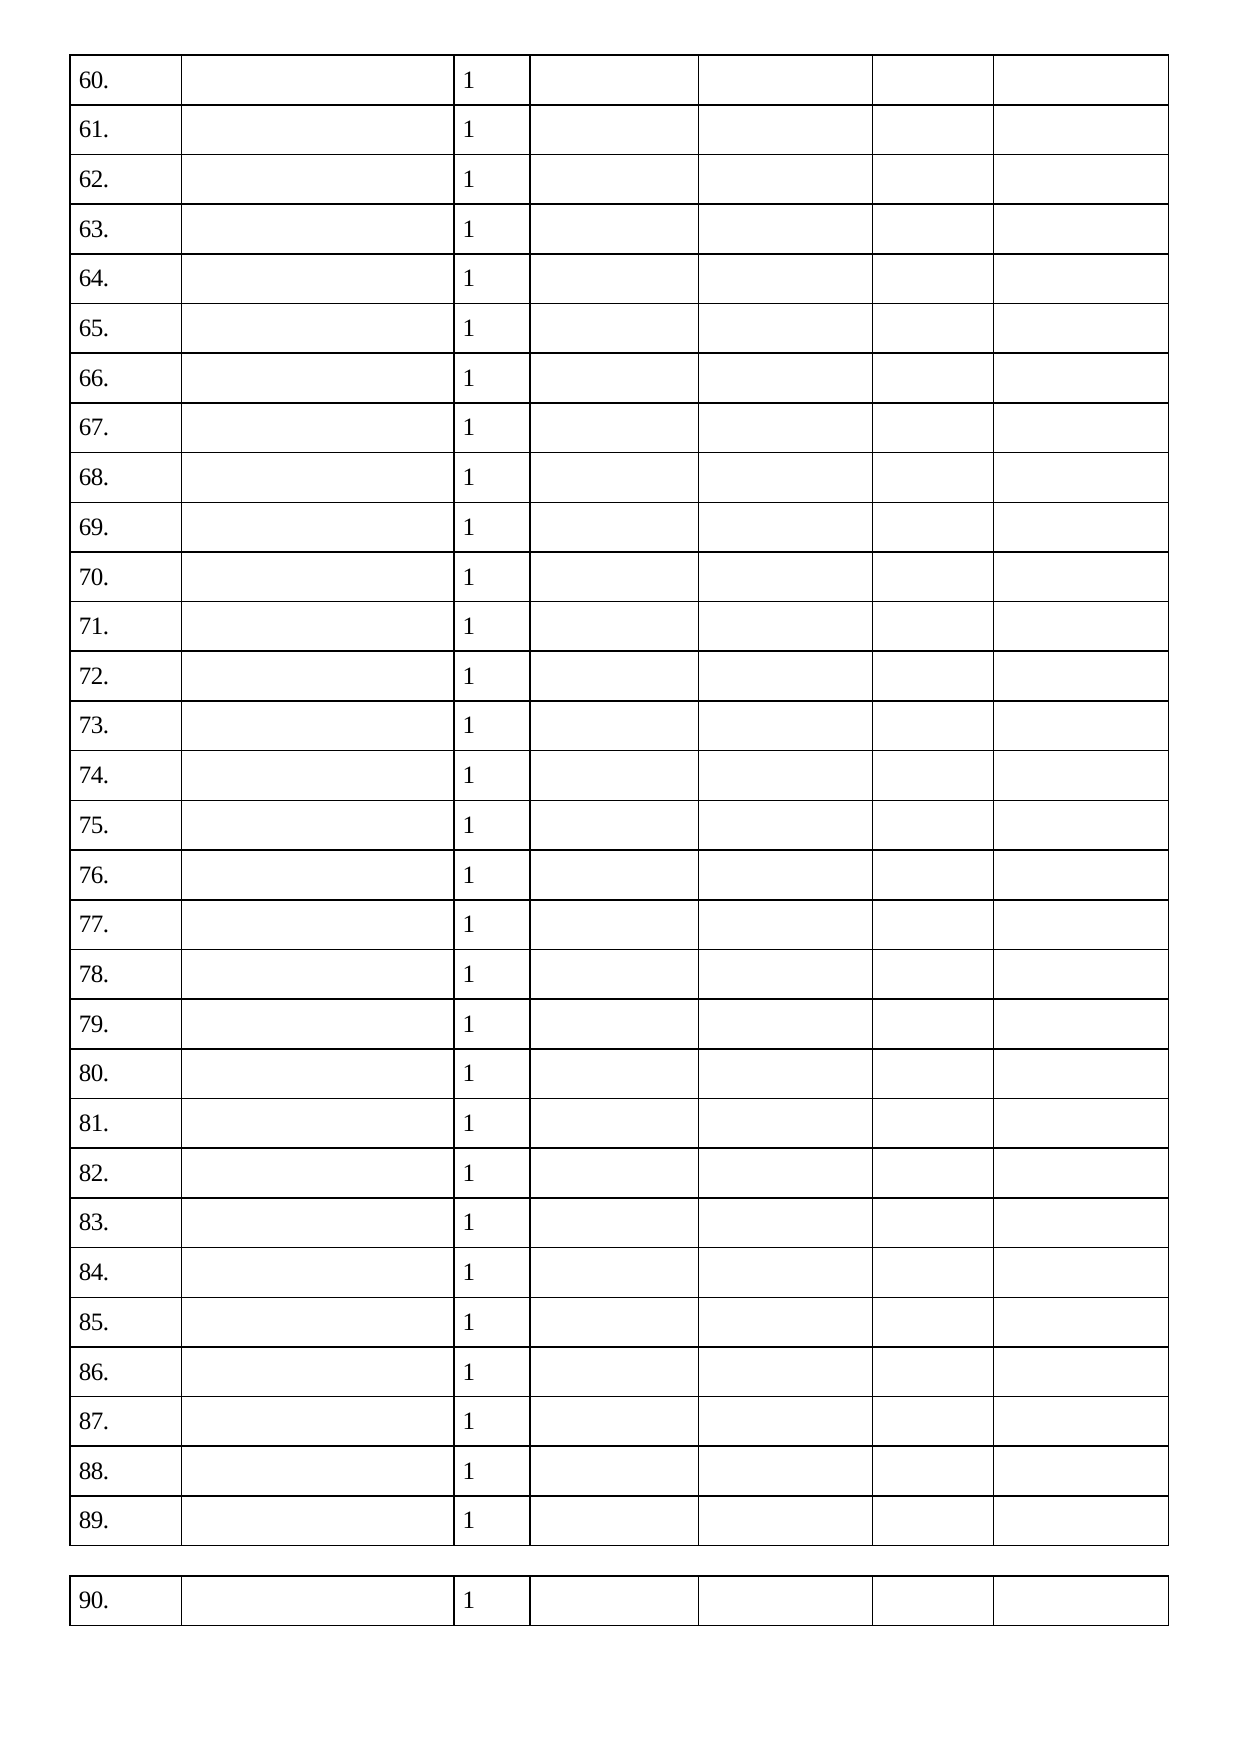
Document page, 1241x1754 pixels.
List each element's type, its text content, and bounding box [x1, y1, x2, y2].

table_cell [182, 702, 453, 750]
table_cell [699, 801, 872, 849]
table_cell [873, 950, 993, 998]
table_cell [182, 801, 453, 849]
table_cell [182, 1298, 453, 1346]
table_header 90. [71, 1577, 181, 1625]
table_cell 64. [71, 255, 181, 303]
table_cell [873, 553, 993, 601]
table_cell [699, 205, 872, 253]
table_cell 1 [455, 404, 529, 452]
table_cell [699, 1000, 872, 1048]
table_cell [182, 1397, 453, 1445]
table_cell [873, 106, 993, 153]
table_cell [994, 453, 1168, 501]
table_cell 1 [455, 801, 529, 849]
table_cell 1 [455, 1000, 529, 1048]
table_cell [699, 453, 872, 501]
table_cell [531, 1348, 698, 1396]
table_cell [531, 1149, 698, 1197]
table_cell [182, 155, 453, 203]
table_cell [699, 56, 872, 104]
table_cell [182, 1000, 453, 1048]
table_cell [531, 1497, 698, 1545]
table_cell [994, 1000, 1168, 1048]
table_cell [182, 354, 453, 402]
table_cell [873, 702, 993, 750]
table_cell [873, 1099, 993, 1147]
table_cell [994, 1149, 1168, 1197]
table_cell [873, 255, 993, 303]
table_cell [699, 304, 872, 352]
table_cell [531, 1099, 698, 1147]
table_cell [994, 1397, 1168, 1445]
table_cell [531, 1298, 698, 1346]
table_cell [182, 851, 453, 899]
table_cell 66. [71, 354, 181, 402]
table_cell [994, 950, 1168, 998]
table_cell 1 [455, 106, 529, 153]
table_cell [182, 1050, 453, 1098]
table_cell [873, 602, 993, 650]
table_cell 87. [71, 1397, 181, 1445]
table_cell [994, 602, 1168, 650]
table_cell [873, 56, 993, 104]
table_cell [182, 106, 453, 153]
table_cell [182, 1497, 453, 1545]
table_cell [994, 304, 1168, 352]
table_cell 63. [71, 205, 181, 253]
table_cell [699, 1149, 872, 1197]
table_cell [182, 1199, 453, 1247]
table_cell [994, 155, 1168, 203]
table_cell [182, 255, 453, 303]
table_cell 70. [71, 553, 181, 601]
table_cell [531, 354, 698, 402]
table_cell [182, 652, 453, 700]
table_cell [994, 1447, 1168, 1495]
table_cell [699, 1397, 872, 1445]
table_cell 74. [71, 751, 181, 799]
table_cell 81. [71, 1099, 181, 1147]
table_cell 1 [455, 950, 529, 998]
table_cell [182, 901, 453, 948]
table_cell [182, 404, 453, 452]
table_cell 1 [455, 304, 529, 352]
table_cell [873, 652, 993, 700]
table_cell [994, 354, 1168, 402]
table_cell [531, 304, 698, 352]
table_cell 69. [71, 503, 181, 551]
table_cell 85. [71, 1298, 181, 1346]
table_cell [699, 901, 872, 948]
table_cell [531, 851, 698, 899]
table_cell 80. [71, 1050, 181, 1098]
table_header [994, 1577, 1168, 1625]
table_cell [699, 851, 872, 899]
table_cell 83. [71, 1199, 181, 1247]
table_cell [994, 702, 1168, 750]
table_cell [531, 453, 698, 501]
table_cell [531, 602, 698, 650]
table_cell [182, 602, 453, 650]
table_cell [873, 801, 993, 849]
table_cell [531, 503, 698, 551]
table_cell [994, 503, 1168, 551]
table_cell 1 [455, 901, 529, 948]
table_cell [994, 851, 1168, 899]
table_cell 78. [71, 950, 181, 998]
table_cell [531, 1397, 698, 1445]
table_cell [182, 205, 453, 253]
table_header 1 [455, 1577, 529, 1625]
table_cell 62. [71, 155, 181, 203]
table_cell 68. [71, 453, 181, 501]
table_cell [531, 1050, 698, 1098]
table_cell [873, 1447, 993, 1495]
table_cell [531, 553, 698, 601]
table_cell 1 [455, 553, 529, 601]
table_cell 1 [455, 503, 529, 551]
table_cell [699, 652, 872, 700]
table_cell 82. [71, 1149, 181, 1197]
table_cell 71. [71, 602, 181, 650]
table_cell [873, 1397, 993, 1445]
table_cell [873, 453, 993, 501]
table_cell [182, 950, 453, 998]
table_header [699, 1577, 872, 1625]
table_cell [531, 205, 698, 253]
table_cell [531, 155, 698, 203]
table_cell 1 [455, 1497, 529, 1545]
table_cell [699, 702, 872, 750]
table_cell [994, 751, 1168, 799]
table_cell 67. [71, 404, 181, 452]
table_cell [182, 553, 453, 601]
table_cell [994, 652, 1168, 700]
table_cell [699, 1248, 872, 1296]
table_cell [994, 1050, 1168, 1098]
table_cell [699, 155, 872, 203]
table_cell [182, 56, 453, 104]
table_cell 88. [71, 1447, 181, 1495]
table_cell 1 [455, 205, 529, 253]
table_cell [531, 404, 698, 452]
table_cell [182, 1099, 453, 1147]
table_cell [182, 503, 453, 551]
table_cell 1 [455, 851, 529, 899]
table_cell [699, 503, 872, 551]
table_cell [873, 751, 993, 799]
table_cell [699, 950, 872, 998]
table_cell [699, 1050, 872, 1098]
table_cell 75. [71, 801, 181, 849]
table_cell 61. [71, 106, 181, 153]
table_cell [182, 1447, 453, 1495]
table_cell 1 [455, 1099, 529, 1147]
table_cell 1 [455, 155, 529, 203]
table_cell [699, 751, 872, 799]
table_cell [994, 56, 1168, 104]
table_cell [994, 205, 1168, 253]
table_cell 1 [455, 702, 529, 750]
table_cell [531, 56, 698, 104]
table_cell 1 [455, 1248, 529, 1296]
table_cell [873, 205, 993, 253]
table_cell [873, 404, 993, 452]
table_cell 1 [455, 255, 529, 303]
table_cell [994, 553, 1168, 601]
table_cell [699, 553, 872, 601]
table_cell [873, 1149, 993, 1197]
table_cell [873, 851, 993, 899]
table_cell [873, 155, 993, 203]
table_cell [182, 1149, 453, 1197]
table_cell [994, 106, 1168, 153]
table_cell 1 [455, 354, 529, 402]
table_cell [699, 1199, 872, 1247]
table_cell [699, 1298, 872, 1346]
table_cell [531, 652, 698, 700]
table_cell [699, 1348, 872, 1396]
table_cell [873, 1298, 993, 1346]
table_cell [531, 1000, 698, 1048]
table_cell 1 [455, 652, 529, 700]
table_cell 1 [455, 1149, 529, 1197]
table_cell [994, 255, 1168, 303]
table_cell [873, 901, 993, 948]
table_cell [994, 1298, 1168, 1346]
table_cell [531, 801, 698, 849]
table_cell [994, 801, 1168, 849]
table_cell 1 [455, 1050, 529, 1098]
table_cell [994, 1099, 1168, 1147]
table_cell [994, 1348, 1168, 1396]
table_cell [873, 1497, 993, 1545]
table_cell [699, 354, 872, 402]
table_cell [873, 1348, 993, 1396]
table_cell 1 [455, 1199, 529, 1247]
table_cell 77. [71, 901, 181, 948]
table_header [873, 1577, 993, 1625]
table_cell [531, 702, 698, 750]
table_cell 79. [71, 1000, 181, 1048]
table_cell [531, 950, 698, 998]
table_cell 76. [71, 851, 181, 899]
table_cell [531, 106, 698, 153]
table_cell [994, 901, 1168, 948]
table_cell [873, 1050, 993, 1098]
table_cell 72. [71, 652, 181, 700]
table_cell 89. [71, 1497, 181, 1545]
table_cell [873, 503, 993, 551]
table_cell [873, 1000, 993, 1048]
table_cell [699, 1497, 872, 1545]
table_cell [531, 901, 698, 948]
table_cell 73. [71, 702, 181, 750]
table_cell [531, 1199, 698, 1247]
table_cell [994, 1497, 1168, 1545]
table_cell [531, 1248, 698, 1296]
table_cell [873, 354, 993, 402]
table_cell 65. [71, 304, 181, 352]
table_cell 1 [455, 1298, 529, 1346]
table_cell [699, 1447, 872, 1495]
table_cell [182, 453, 453, 501]
table_cell 1 [455, 1397, 529, 1445]
table_cell [699, 1099, 872, 1147]
table_cell [182, 1348, 453, 1396]
table_cell 1 [455, 453, 529, 501]
table_cell [994, 1199, 1168, 1247]
table_cell [531, 255, 698, 303]
table_cell [873, 1199, 993, 1247]
table_header [531, 1577, 698, 1625]
table_cell [182, 751, 453, 799]
table_cell 84. [71, 1248, 181, 1296]
table_header [182, 1577, 453, 1625]
table_cell [699, 255, 872, 303]
table_cell 1 [455, 56, 529, 104]
table_cell [873, 304, 993, 352]
table_cell [699, 106, 872, 153]
table_cell [699, 404, 872, 452]
table_cell 86. [71, 1348, 181, 1396]
table_cell [182, 1248, 453, 1296]
table_cell 1 [455, 1447, 529, 1495]
table_cell [531, 1447, 698, 1495]
table_cell [873, 1248, 993, 1296]
table_cell [182, 304, 453, 352]
table_cell [531, 751, 698, 799]
table_cell 1 [455, 602, 529, 650]
table_cell 1 [455, 751, 529, 799]
table_cell [994, 404, 1168, 452]
table_cell [994, 1248, 1168, 1296]
table_cell 1 [455, 1348, 529, 1396]
table_cell [699, 602, 872, 650]
table_cell 60. [71, 56, 181, 104]
